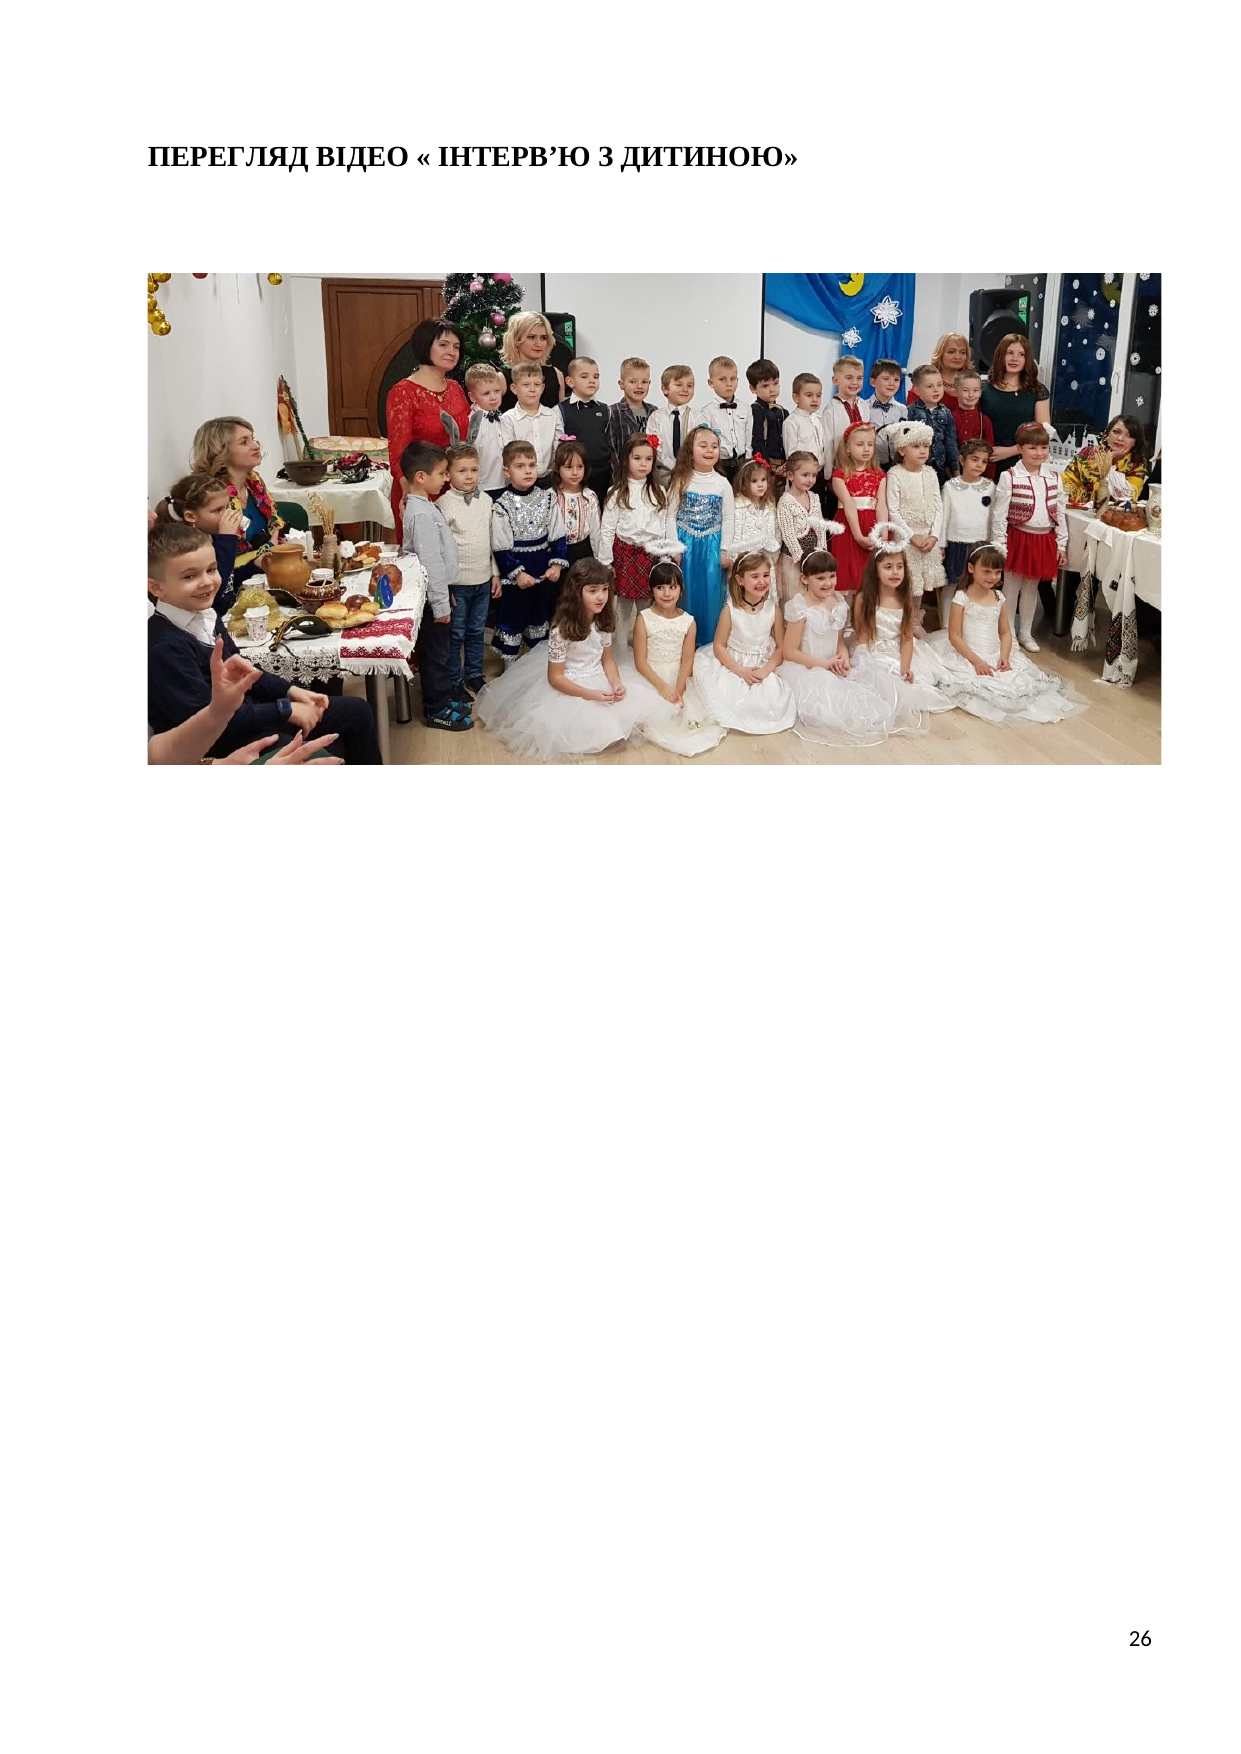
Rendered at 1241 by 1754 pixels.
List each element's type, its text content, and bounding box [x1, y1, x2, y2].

picture [147, 273, 1162, 765]
text ПЕРЕГЛЯД ВІДЕО « ІНТЕРВ’Ю З ДИТИНОЮ» [148, 139, 1152, 172]
